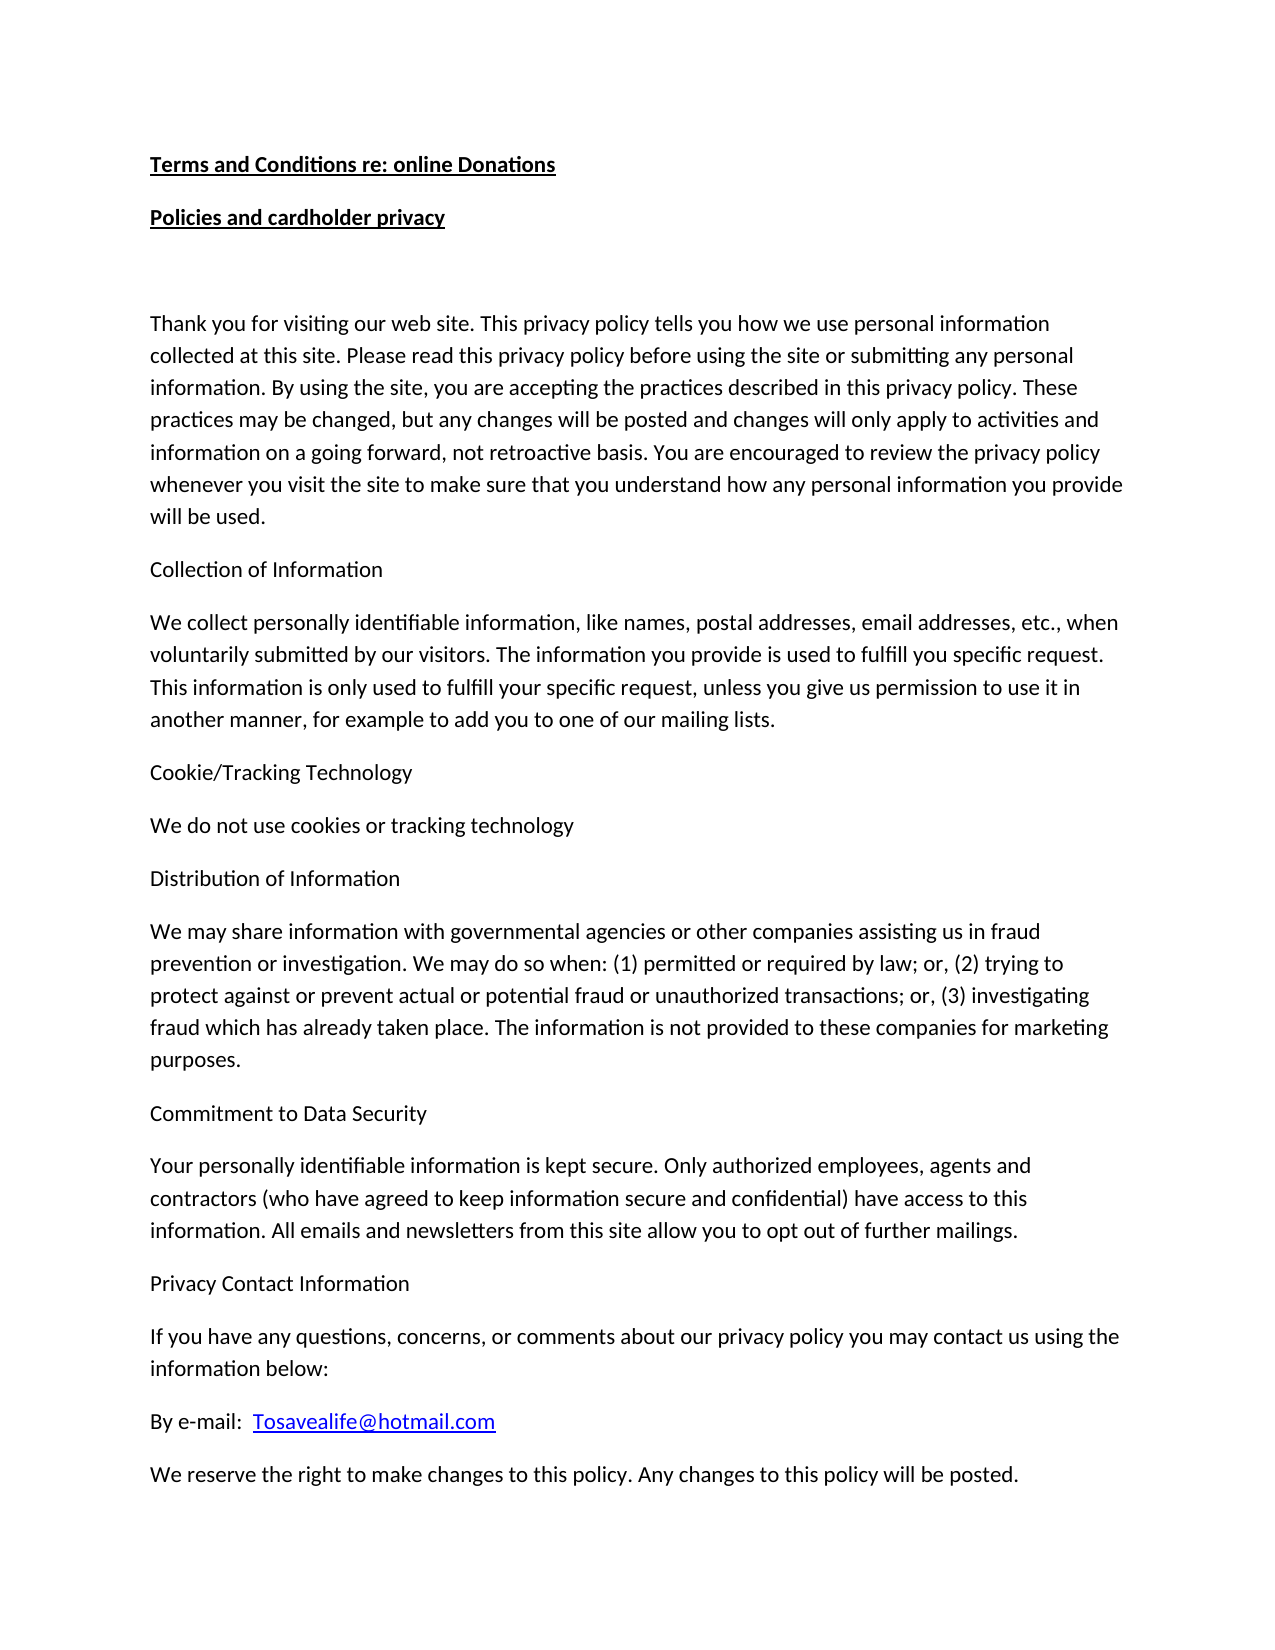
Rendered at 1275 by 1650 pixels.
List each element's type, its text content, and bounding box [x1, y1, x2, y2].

text Your personally identifiable information is kept secure. Only authorized employees, agents and contractors (who have agreed to keep information secure and confidential) have access to this information. All emails and newsletters from this site allow you to opt out of further mailings. [150, 1152, 1125, 1244]
text Terms and Conditions re: online Donations [150, 150, 1125, 178]
text Commitment to Data Security [150, 1099, 1125, 1127]
text Cookie/Tracking Technology [150, 758, 1125, 786]
text We do not use cookies or tracking technology [150, 811, 1125, 839]
text Collection of Information [150, 555, 1125, 583]
text We may share information with governmental agencies or other companies assisting us in fraud prevention or investigation. We may do so when: (1) permitted or required by law; or, (2) trying to protect against or prevent actual or potential fraud or unauthorized transactions; or, (3) investigating fraud which has already taken place. The information is not provided to these companies for marketing purposes. [150, 917, 1125, 1074]
text Policies and cardholder privacy [150, 203, 1125, 231]
text Distribution of Information [150, 864, 1125, 892]
text If you have any questions, concerns, or comments about our privacy policy you may contact us using the information below: [150, 1322, 1125, 1382]
text By e-mail: Tosavealife@hotmail.com [150, 1407, 1125, 1435]
text We collect personally identifiable information, like names, postal addresses, email addresses, etc., when voluntarily submitted by our visitors. The information you provide is used to fulfill you specific request. This information is only used to fulfill your specific request, unless you give us permission to use it in another manner, for example to add you to one of our mailing lists. [150, 608, 1125, 733]
text Thank you for visiting our web site. This privacy policy tells you how we use personal information collected at this site. Please read this privacy policy before using the site or submitting any personal information. By using the site, you are accepting the practices described in this privacy policy. These practices may be changed, but any changes will be posted and changes will only apply to activities and information on a going forward, not retroactive basis. You are encouraged to review the privacy policy whenever you visit the site to make sure that you understand how any personal information you provide will be used. [150, 309, 1125, 530]
text We reserve the right to make changes to this policy. Any changes to this policy will be posted. [150, 1460, 1125, 1488]
text Privacy Contact Information [150, 1269, 1125, 1297]
